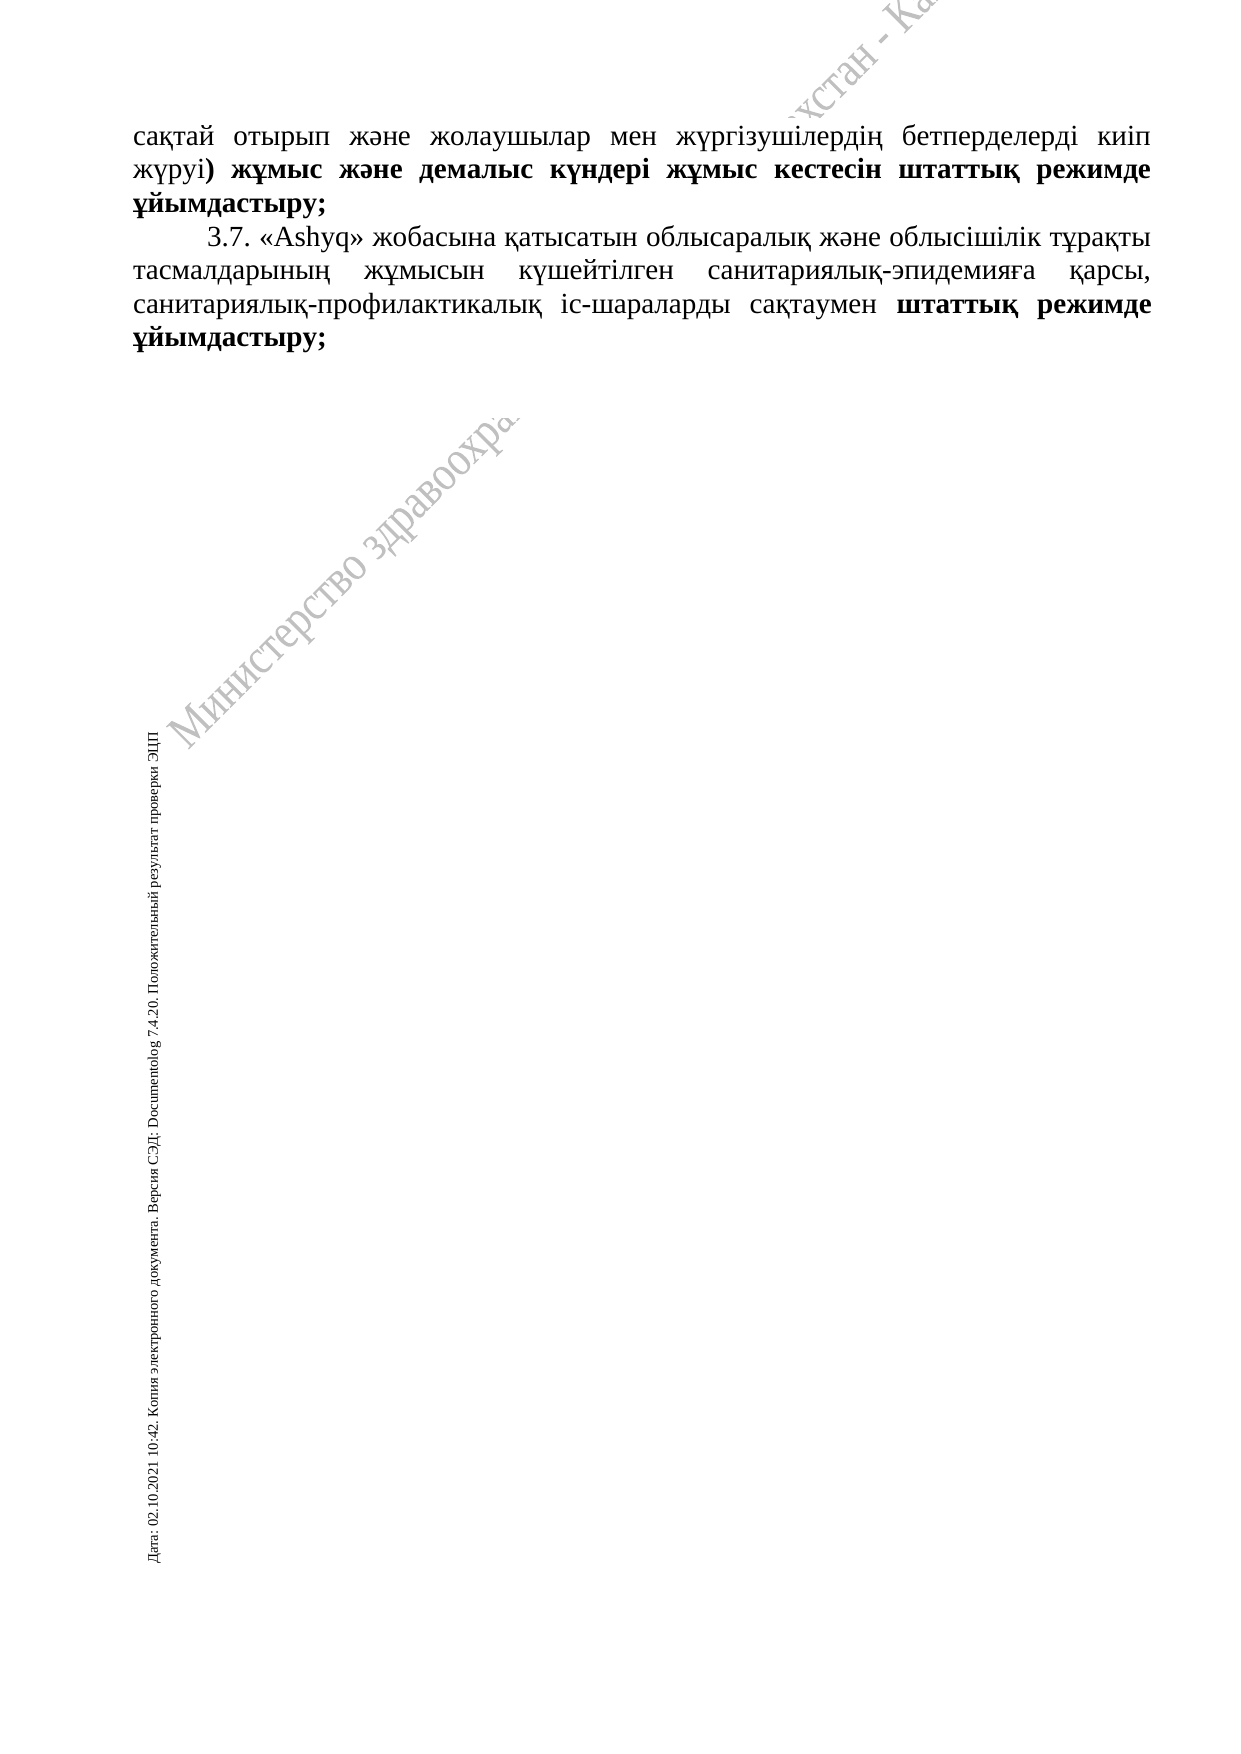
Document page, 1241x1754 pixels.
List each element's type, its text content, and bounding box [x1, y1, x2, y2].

text 3.6. қалалық қоғамдық көліктің жұмысына (қарбалас сағаттарда автобустар санының ұлғаюымен, соңғы аялдамада дезинфекциялау құралдарымен салонды өңдеу, барлық есіктерді ашу, жолаушыларға қолжетімді орындарда тері антисептигі бар санитайзерлерді орнату, әлеуметтік қашықтықты міндетті түрде сақтай отырып және жолаушылар мен жүргізушілердің бетперделерді киіп жүруі) жұмыс және демалыс күндері жұмыс кестесін штаттық режимде ұйымдастыру; [133, 118, 1152, 219]
text 3.7. «Ashyq» жобасына қатысатын облысаралық және облысішілік тұрақты тасмалдарының жұмысын күшейтілген санитариялық-эпидемияға қарсы, санитариялық-профилактикалық іс-шараларды сақтаумен штаттық режимде ұйымдастыру; [133, 219, 1152, 417]
